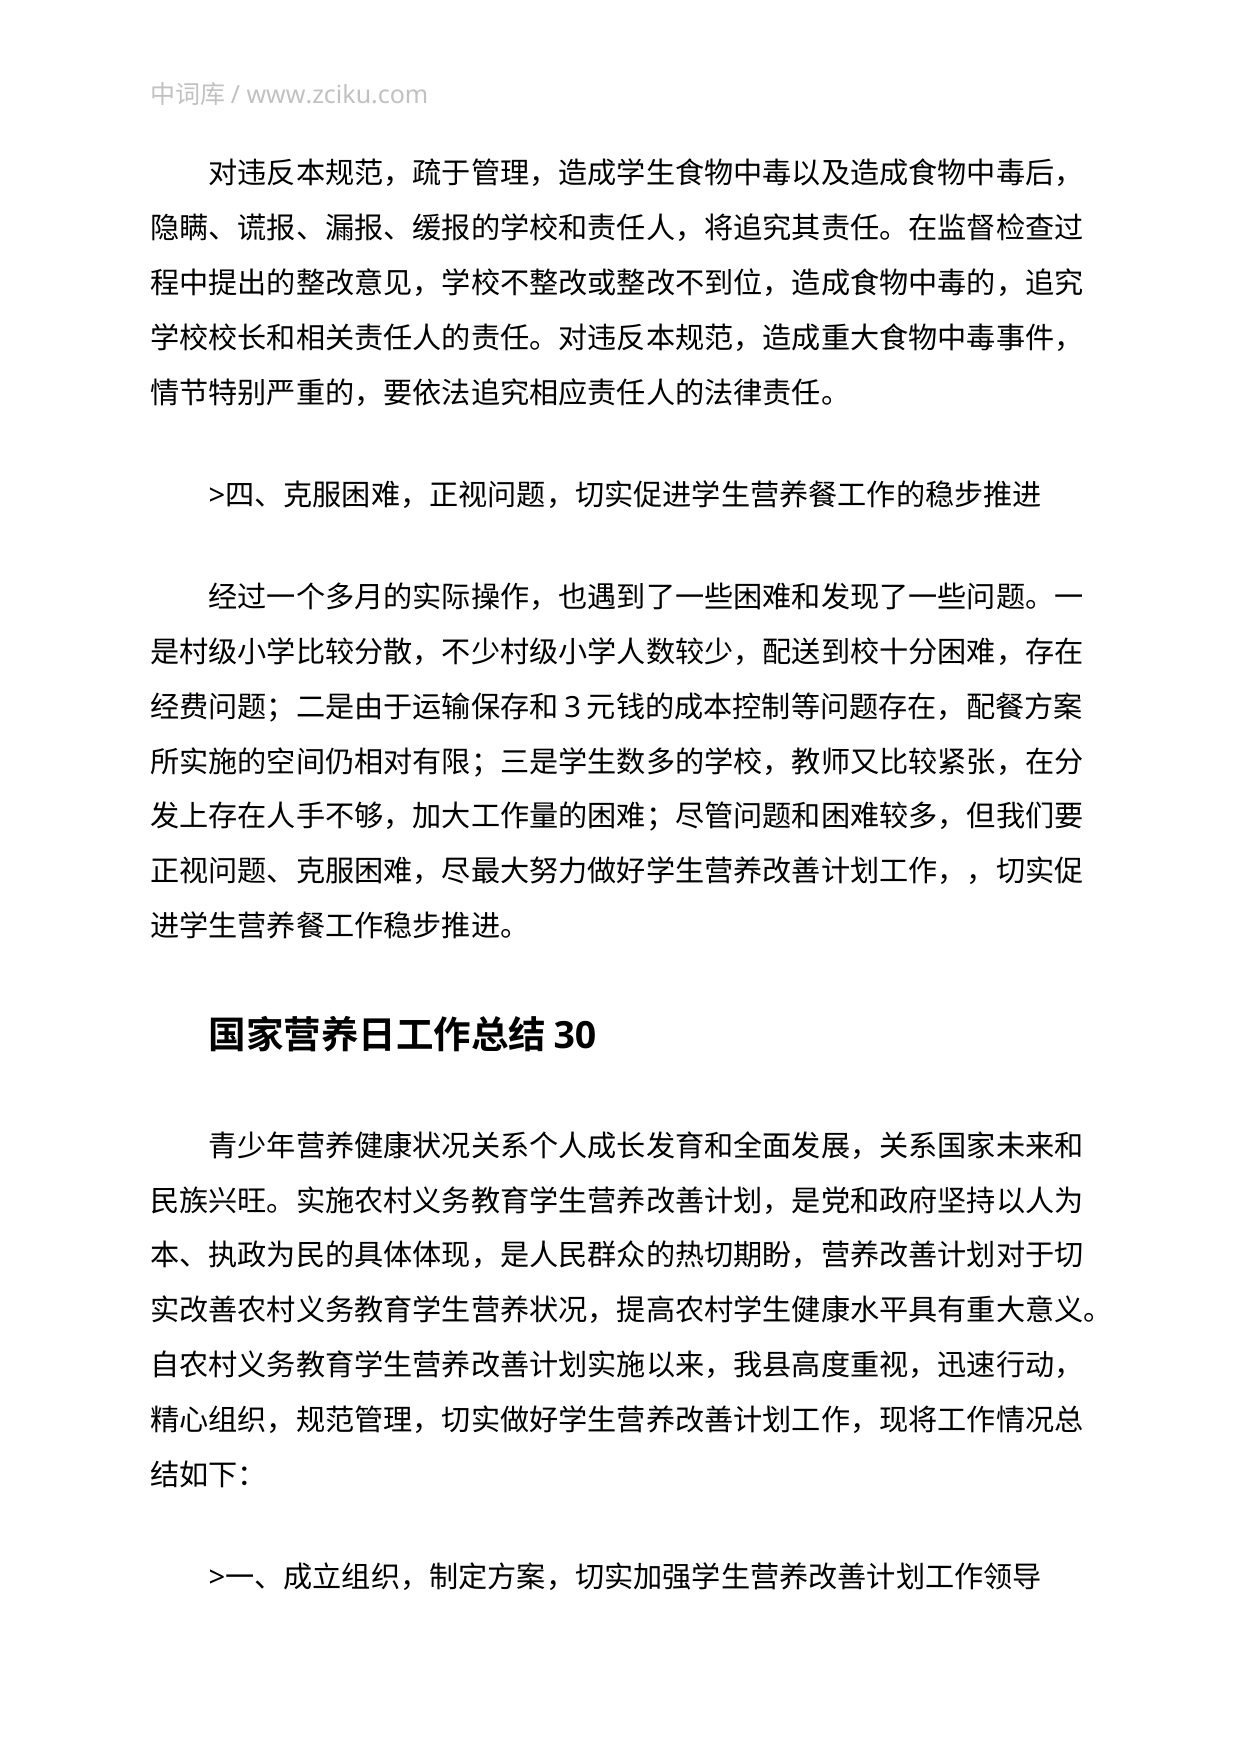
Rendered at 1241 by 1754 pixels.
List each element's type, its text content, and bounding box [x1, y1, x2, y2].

text 对违反本规范，疏于管理，造成学生食物中毒以及造成食物中毒后，隐瞒、谎报、漏报、缓报的学校和责任人，将追究其责任。在监督检查过程中提出的整改意见，学校不整改或整改不到位，造成食物中毒的，追究学校校长和相关责任人的责任。对违反本规范，造成重大食物中毒事件，情节特别严重的，要依法追究相应责任人的法律责任。 [150, 150, 1090, 412]
text 青少年营养健康状况关系个人成长发育和全面发展，关系国家未来和民族兴旺。实施农村义务教育学生营养改善计划，是党和政府坚持以人为本、执政为民的具体体现，是人民群众的热切期盼，营养改善计划对于切实改善农村义务教育学生营养状况，提高农村学生健康水平具有重大意义。自农村义务教育学生营养改善计划实施以来，我县高度重视，迅速行动，精心组织，规范管理，切实做好学生营养改善计划工作，现将工作情况总结如下： [150, 1122, 1090, 1494]
text >四、克服困难，正视问题，切实促进学生营养餐工作的稳步推进 [150, 471, 1090, 514]
text >一、成立组织，制定方案，切实加强学生营养改善计划工作领导 [150, 1553, 1090, 1596]
text 经过一个多月的实际操作，也遇到了一些困难和发现了一些问题。一是村级小学比较分散，不少村级小学人数较少，配送到校十分困难，存在经费问题；二是由于运输保存和3元钱的成本控制等问题存在，配餐方案所实施的空间仍相对有限；三是学生数多的学校，教师又比较紧张，在分发上存在人手不够，加大工作量的困难；尽管问题和困难较多，但我们要正视问题、克服困难，尽最大努力做好学生营养改善计划工作，，切实促进学生营养餐工作稳步推进。 [150, 573, 1090, 945]
text 国家营养日工作总结30 [150, 1004, 1090, 1059]
